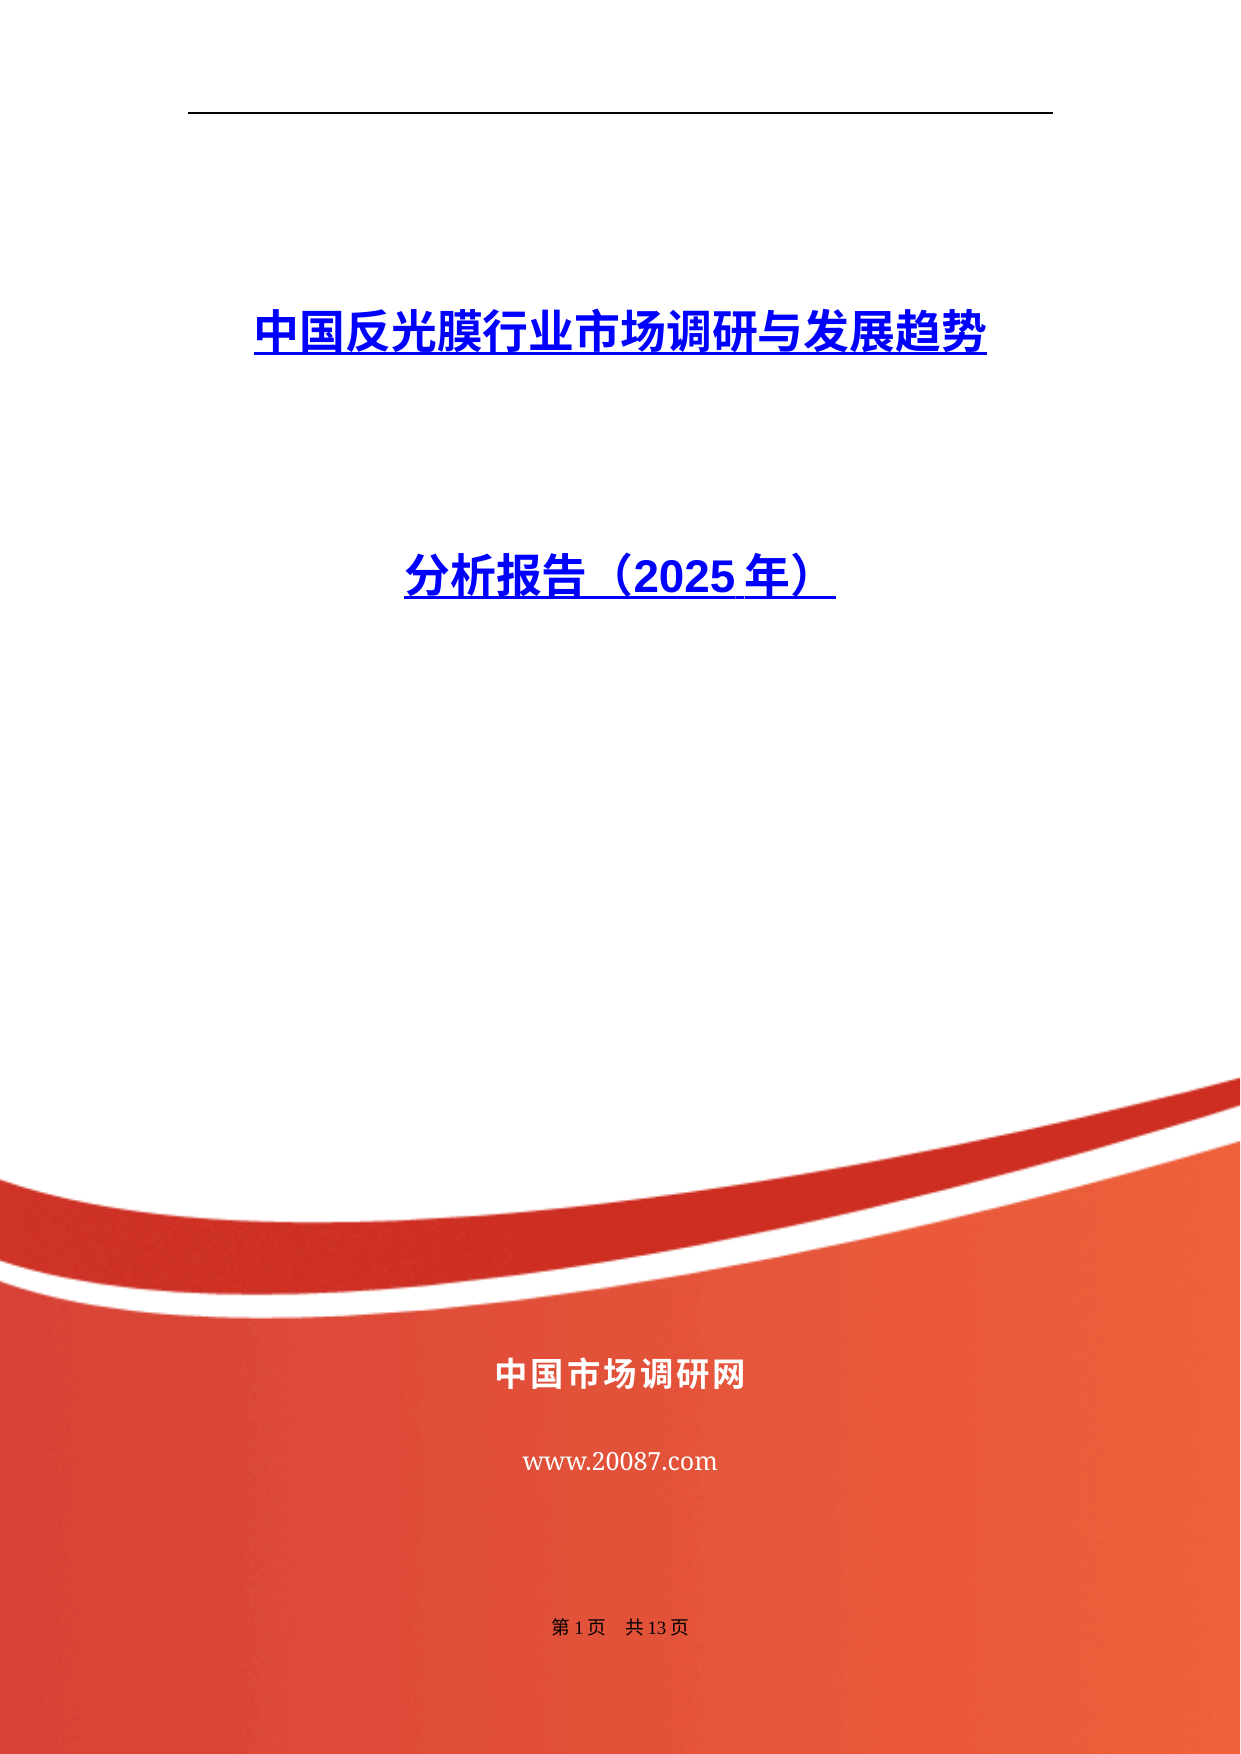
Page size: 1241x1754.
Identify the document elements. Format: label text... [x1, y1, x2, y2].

picture [0, 1006, 1241, 1754]
table_header 中国反光膜行业市场调研与发展趋势分析报告（2025年） [188, 207, 1053, 773]
text www.20087.com [187, 1428, 1053, 1493]
subtitle 中国市场调研网 [187, 1339, 1053, 1404]
